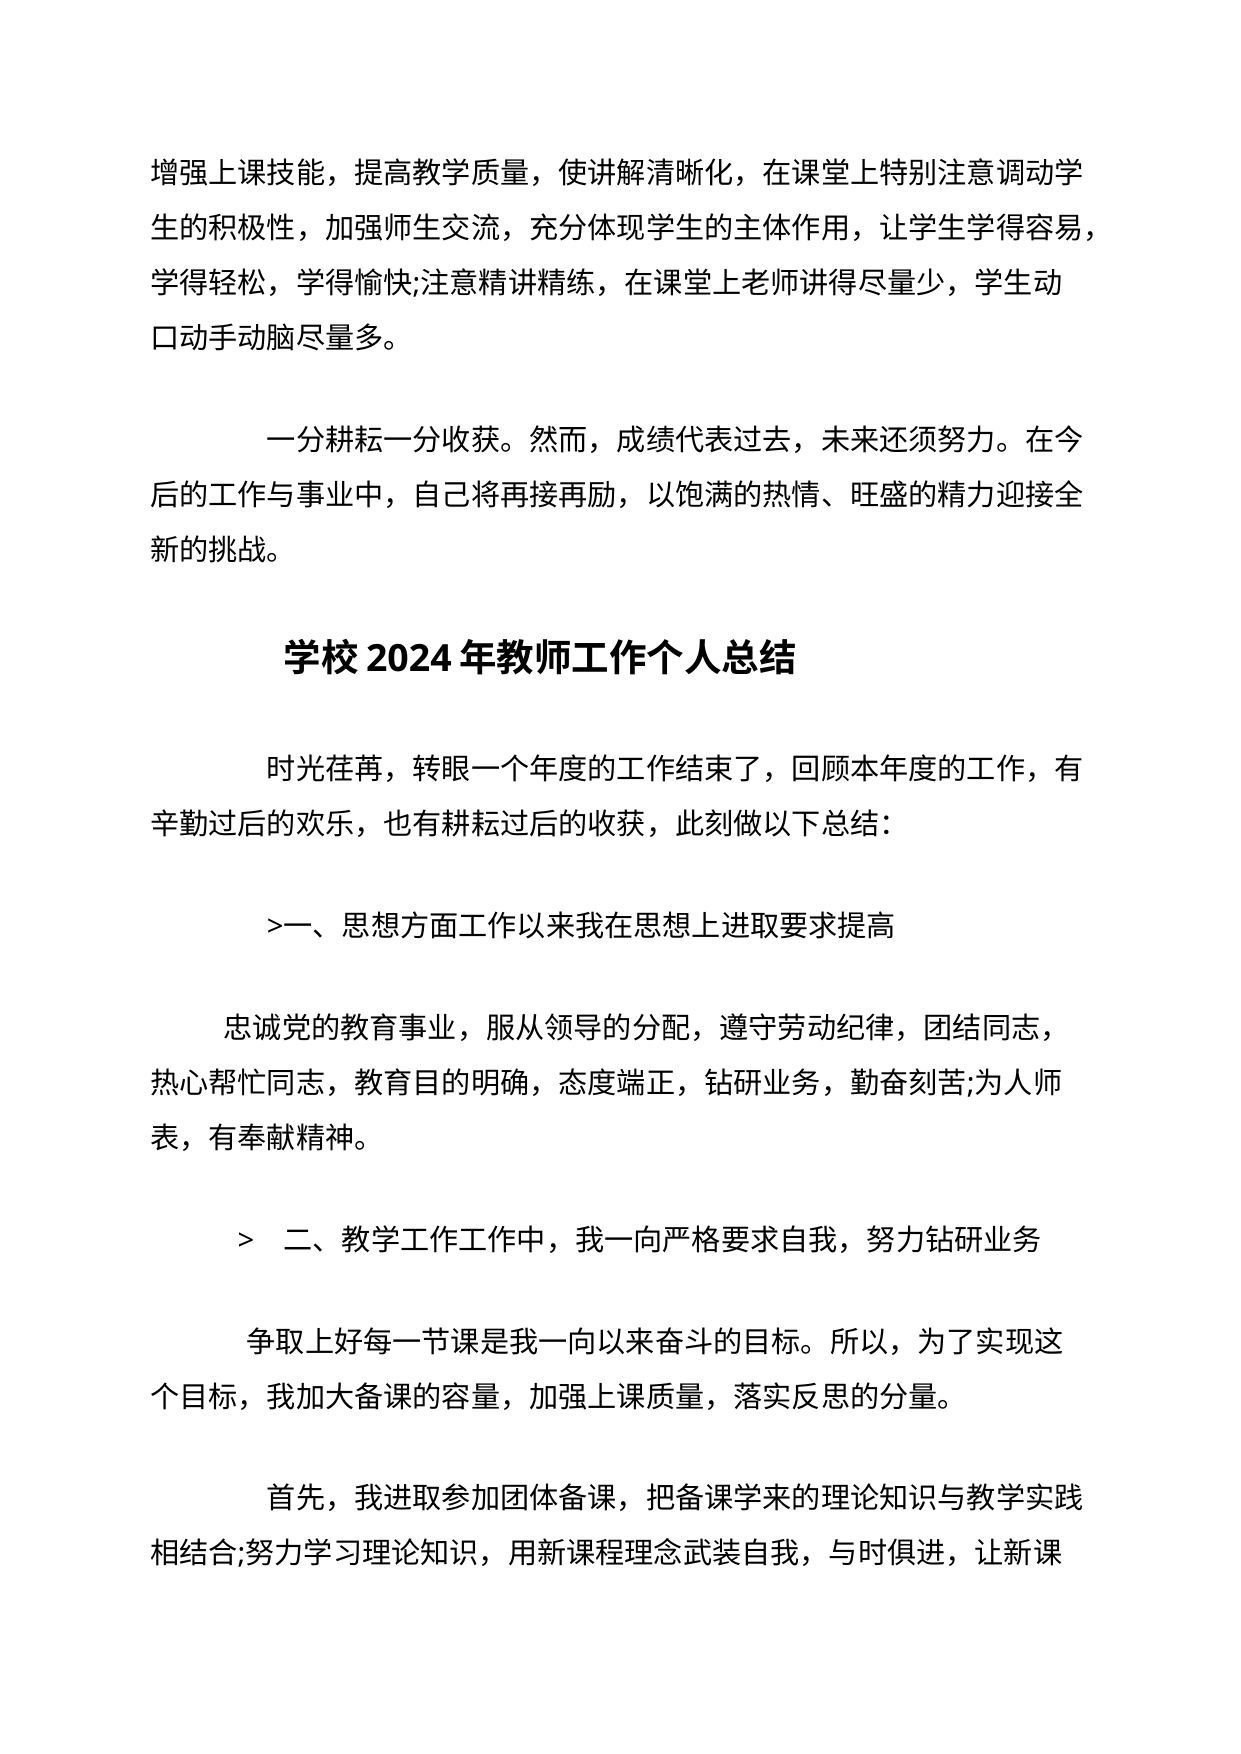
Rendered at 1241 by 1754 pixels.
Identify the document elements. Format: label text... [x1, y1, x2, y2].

text 时光荏苒，转眼一个年度的工作结束了，回顾本年度的工作，有辛勤过后的欢乐，也有耕耘过后的收获，此刻做以下总结： [150, 746, 1090, 843]
text 学校2024年教师工作个人总结 [150, 628, 1090, 683]
text 争取上好每一节课是我一向以来奋斗的目标。所以，为了实现这个目标，我加大备课的容量，加强上课质量，落实反思的分量。 [150, 1318, 1090, 1415]
text > 二、教学工作工作中，我一向严格要求自我，努力钻研业务 [150, 1216, 1090, 1258]
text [150, 1475, 1090, 1572]
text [150, 150, 1090, 357]
text >一、思想方面工作以来我在思想上进取要求提高 [150, 902, 1090, 945]
text 一分耕耘一分收获。然而，成绩代表过去，未来还须努力。在今后的工作与事业中，自己将再接再励，以饱满的热情、旺盛的精力迎接全新的挑战。 [150, 417, 1090, 569]
text 忠诚党的教育事业，服从领导的分配，遵守劳动纪律，团结同志，热心帮忙同志，教育目的明确，态度端正，钻研业务，勤奋刻苦;为人师表，有奉献精神。 [150, 1004, 1090, 1157]
